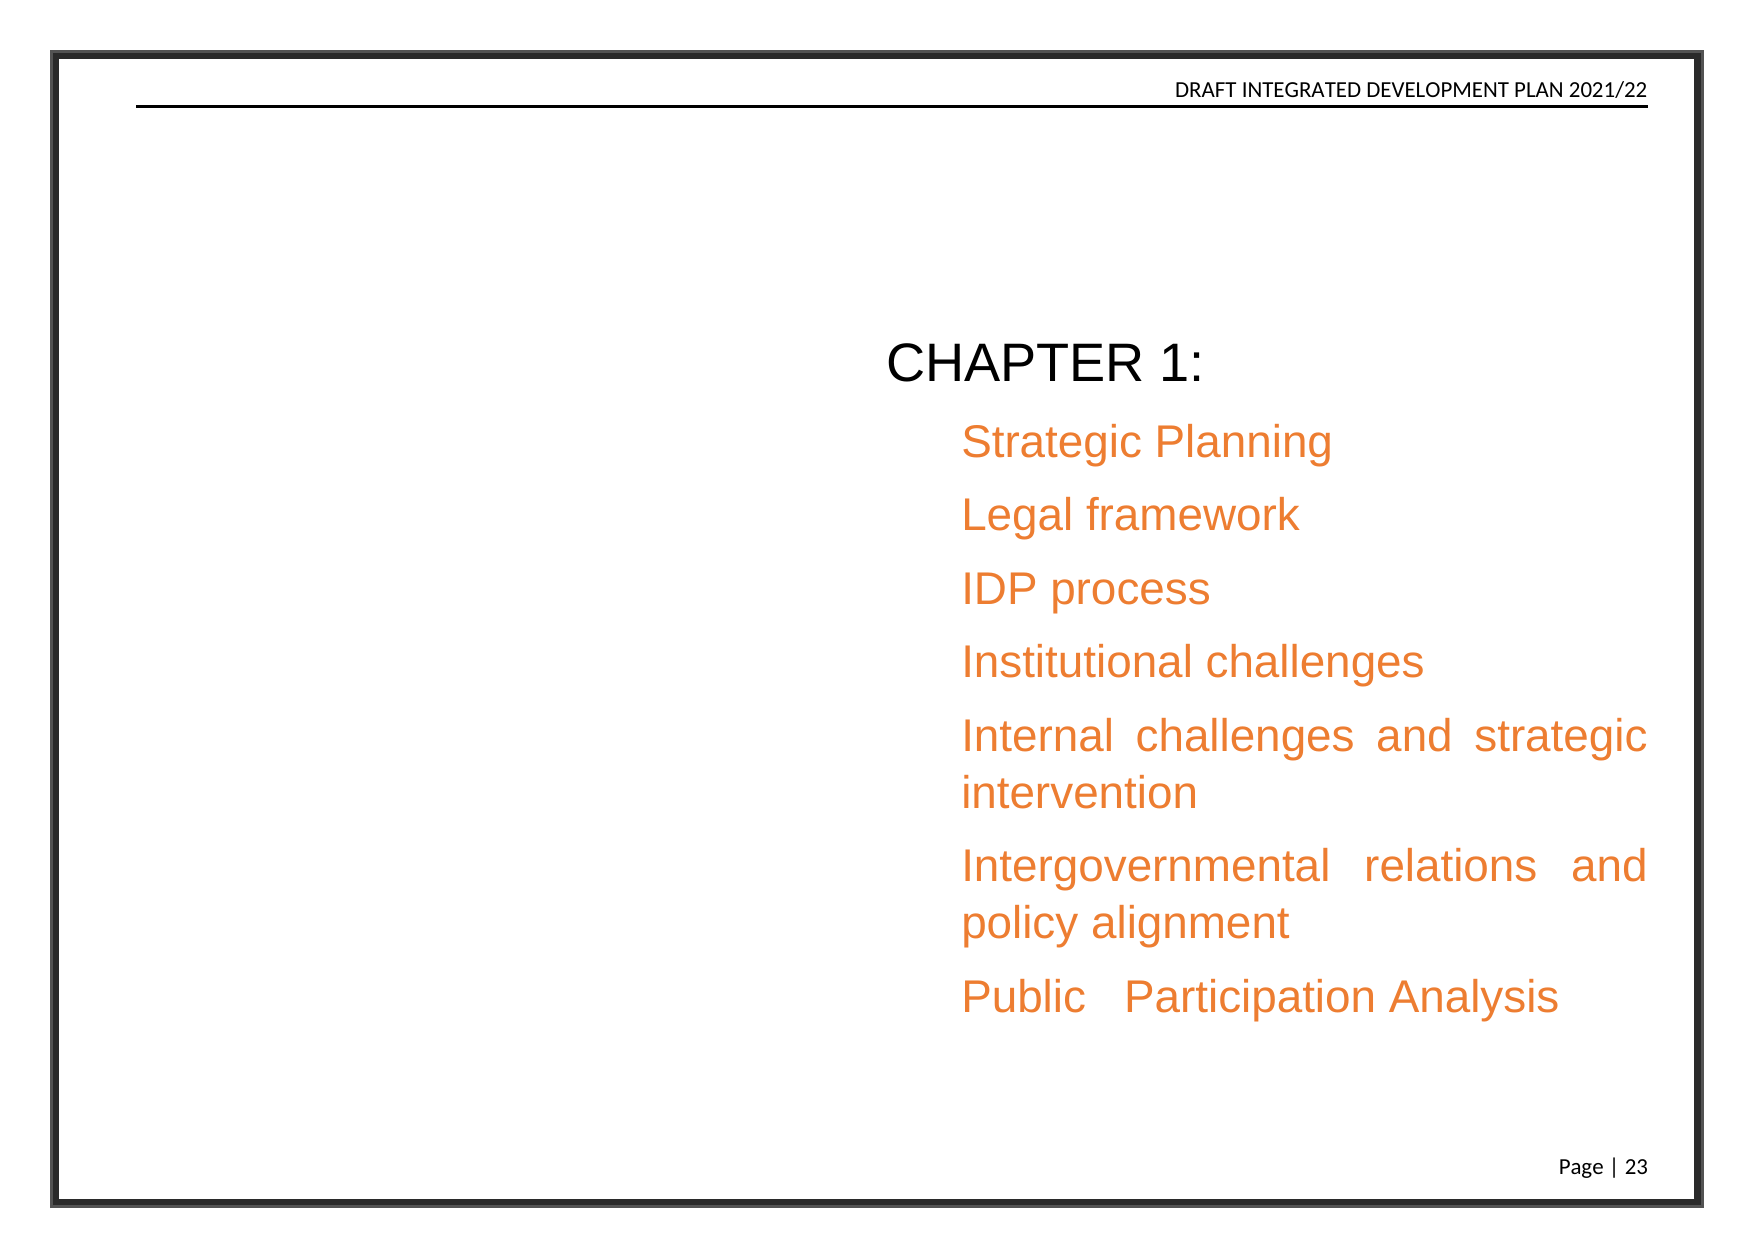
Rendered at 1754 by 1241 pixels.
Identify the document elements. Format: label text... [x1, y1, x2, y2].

text Intergovernmental relations and policy alignment [961, 839, 1648, 948]
text Legal framework [886, 488, 1648, 541]
text Internal challenges and strategic intervention [961, 708, 1648, 818]
text Public Participation Analysis [886, 969, 1648, 1022]
text IDP process [886, 561, 1648, 614]
text Institutional challenges [886, 635, 1648, 688]
text Strategic Planning [886, 414, 1648, 467]
text CHAPTER 1: [811, 330, 1648, 393]
